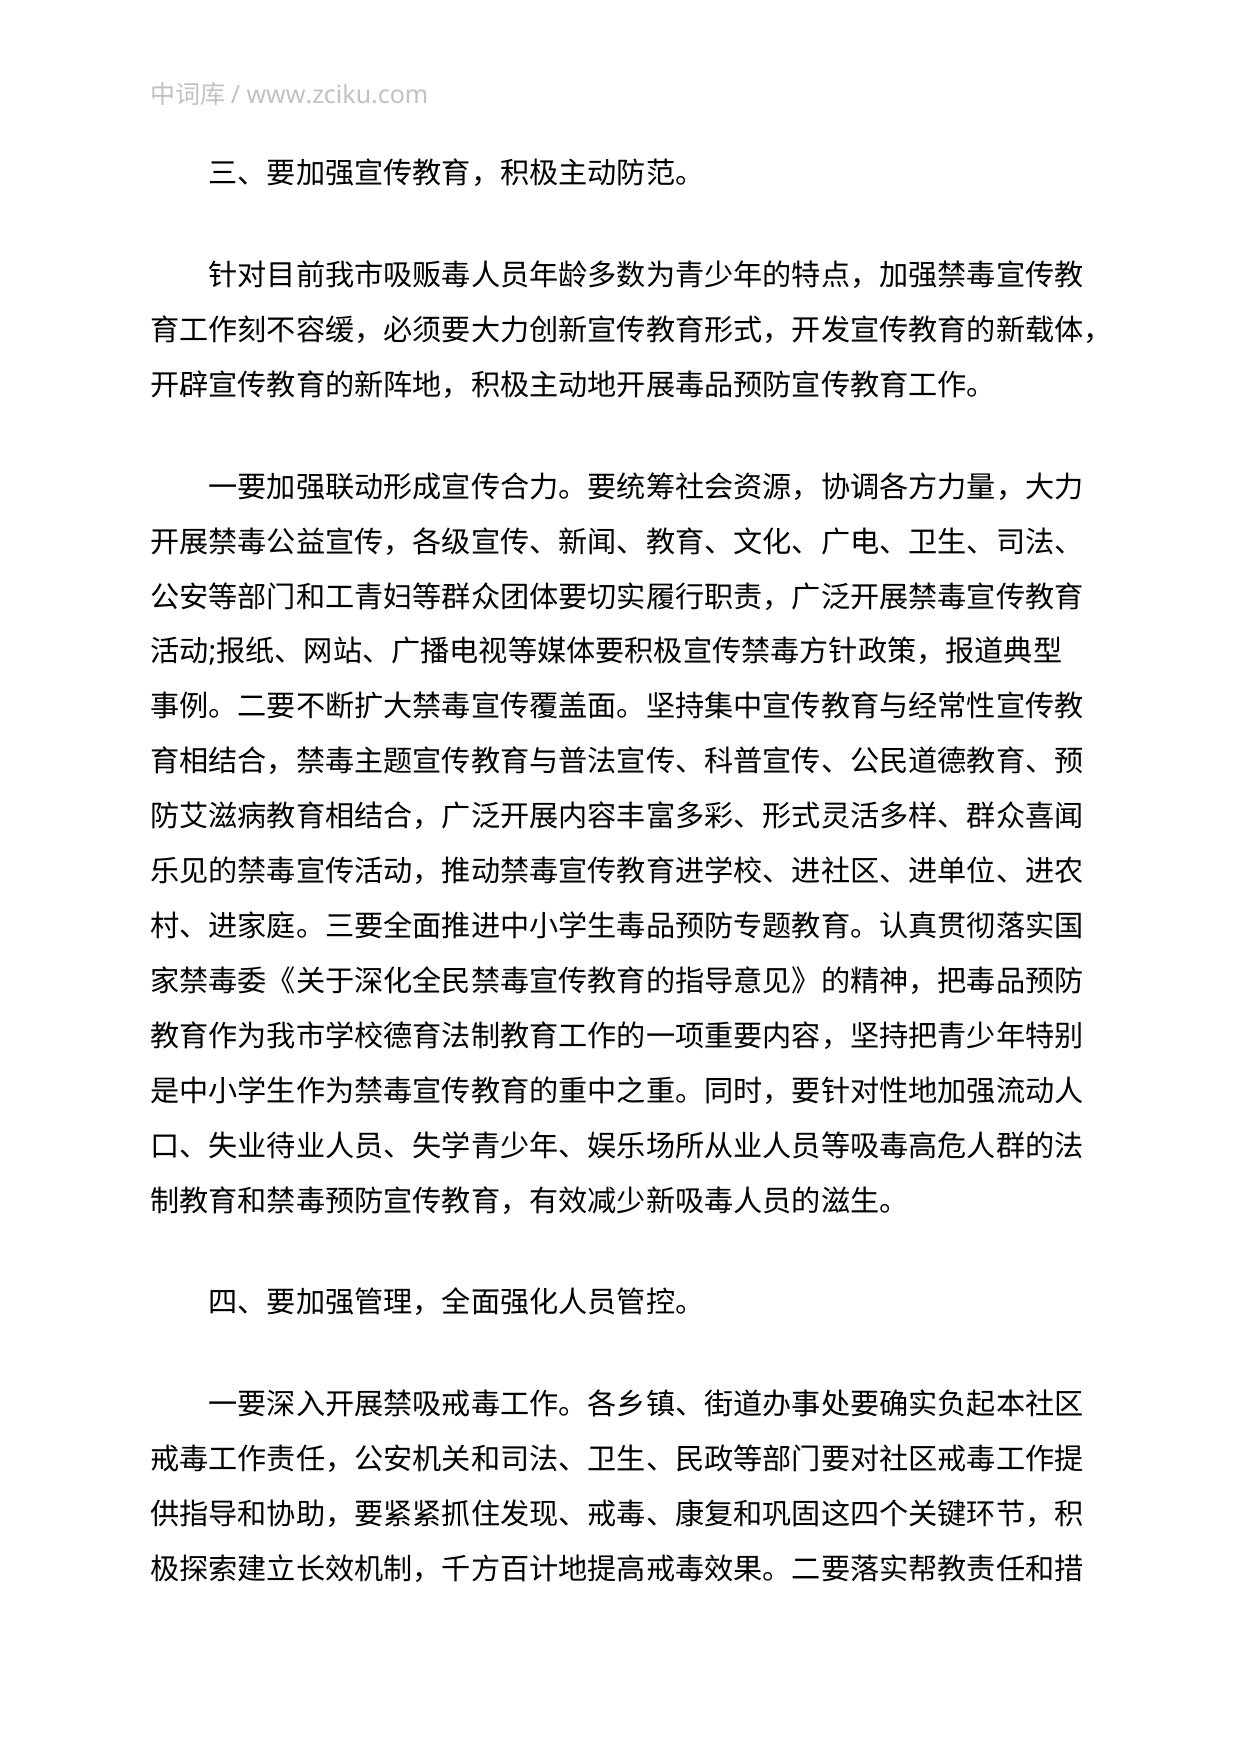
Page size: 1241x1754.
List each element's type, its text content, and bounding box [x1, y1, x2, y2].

text 三、要加强宣传教育，积极主动防范。 [150, 150, 1090, 192]
text 一要加强联动形成宣传合力。要统筹社会资源，协调各方力量，大力开展禁毒公益宣传，各级宣传、新闻、教育、文化、广电、卫生、司法、公安等部门和工青妇等群众团体要切实履行职责，广泛开展禁毒宣传教育活动;报纸、网站、广播电视等媒体要积极宣传禁毒方针政策，报道典型事例。二要不断扩大禁毒宣传覆盖面。坚持集中宣传教育与经常性宣传教育相结合，禁毒主题宣传教育与普法宣传、科普宣传、公民道德教育、预防艾滋病教育相结合，广泛开展内容丰富多彩、形式灵活多样、群众喜闻乐见的禁毒宣传活动，推动禁毒宣传教育进学校、进社区、进单位、进农村、进家庭。三要全面推进中小学生毒品预防专题教育。认真贯彻落实国家禁毒委《关于深化全民禁毒宣传教育的指导意见》的精神，把毒品预防教育作为我市学校德育法制教育工作的一项重要内容，坚持把青少年特别是中小学生作为禁毒宣传教育的重中之重。同时，要针对性地加强流动人口、失业待业人员、失学青少年、娱乐场所从业人员等吸毒高危人群的法制教育和禁毒预防宣传教育，有效减少新吸毒人员的滋生。 [150, 463, 1090, 1219]
text 四、要加强管理，全面强化人员管控。 [150, 1279, 1090, 1321]
text 针对目前我市吸贩毒人员年龄多数为青少年的特点，加强禁毒宣传教育工作刻不容缓，必须要大力创新宣传教育形式，开发宣传教育的新载体，开辟宣传教育的新阵地，积极主动地开展毒品预防宣传教育工作。 [150, 252, 1090, 404]
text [150, 1381, 1090, 1588]
